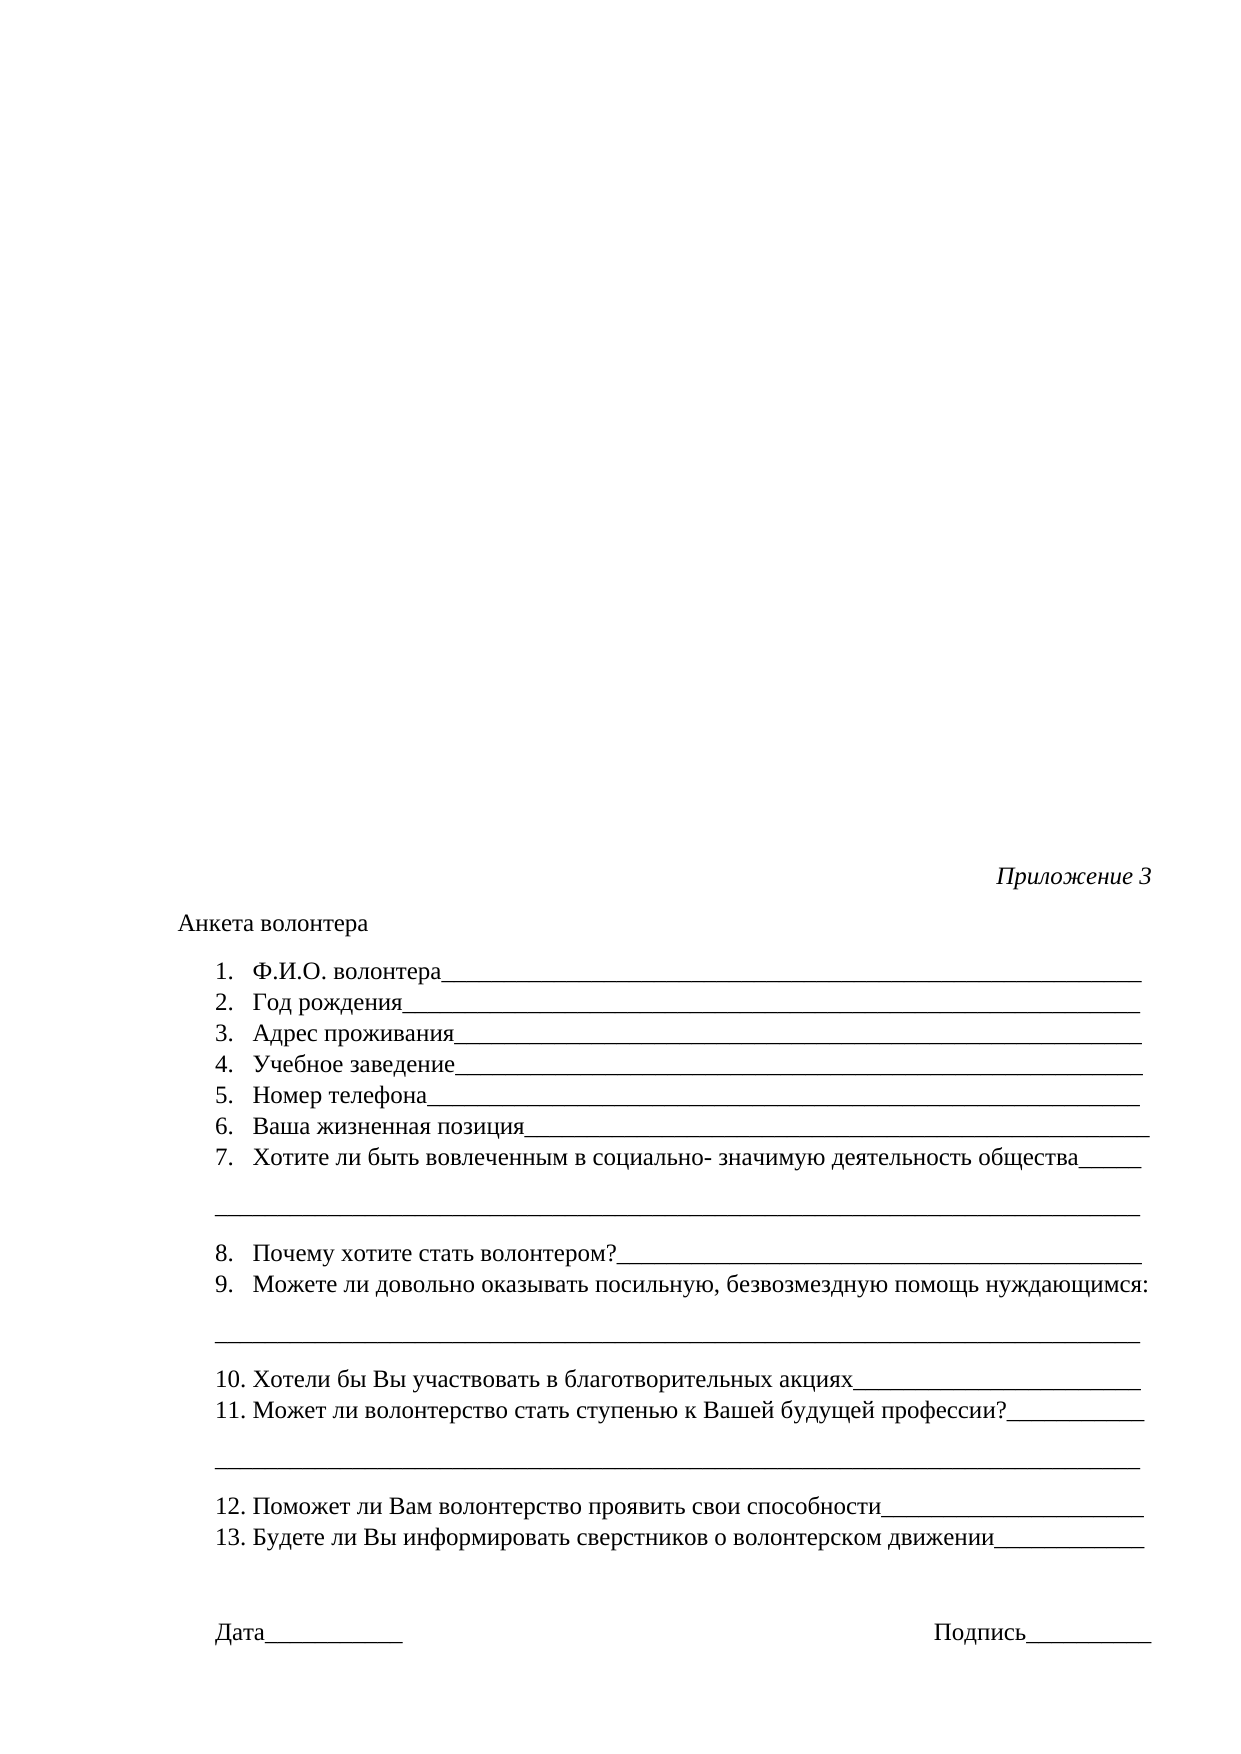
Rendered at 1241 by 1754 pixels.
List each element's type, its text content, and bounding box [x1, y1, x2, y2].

list Год рождения___________________________________________________________ [215, 987, 1152, 1016]
text Приложение 3 [177, 861, 1152, 889]
text Анкета волонтера [177, 908, 1152, 937]
list Учебное заведение_______________________________________________________ [215, 1049, 1152, 1078]
text __________________________________________________________________________ [215, 1317, 1152, 1345]
list Почему хотите стать волонтером?__________________________________________ [215, 1238, 1152, 1267]
list Хотите ли быть вовлеченным в социально- значимую деятельность общества_____ [215, 1142, 1152, 1171]
list Будете ли Вы информировать сверстников о волонтерском движении____________ [215, 1522, 1152, 1551]
list Ф.И.О. волонтера________________________________________________________ [215, 956, 1152, 985]
list Может ли волонтерство стать ступенью к Вашей будущей профессии?___________ [215, 1395, 1152, 1424]
list Поможет ли Вам волонтерство проявить свои способности_____________________ [215, 1491, 1152, 1519]
list Ваша жизненная позиция__________________________________________________ [215, 1111, 1152, 1140]
text Дата___________ Подпись__________ [215, 1617, 1152, 1646]
list Можете ли довольно оказывать посильную, безвозмездную помощь нуждающимся: [215, 1269, 1152, 1298]
list Адрес проживания_______________________________________________________ [215, 1018, 1152, 1047]
text __________________________________________________________________________ [215, 1190, 1152, 1219]
list Номер телефона_________________________________________________________ [215, 1080, 1152, 1109]
text __________________________________________________________________________ [177, 1443, 1152, 1472]
list Хотели бы Вы участвовать в благотворительных акциях_______________________ [215, 1364, 1152, 1393]
